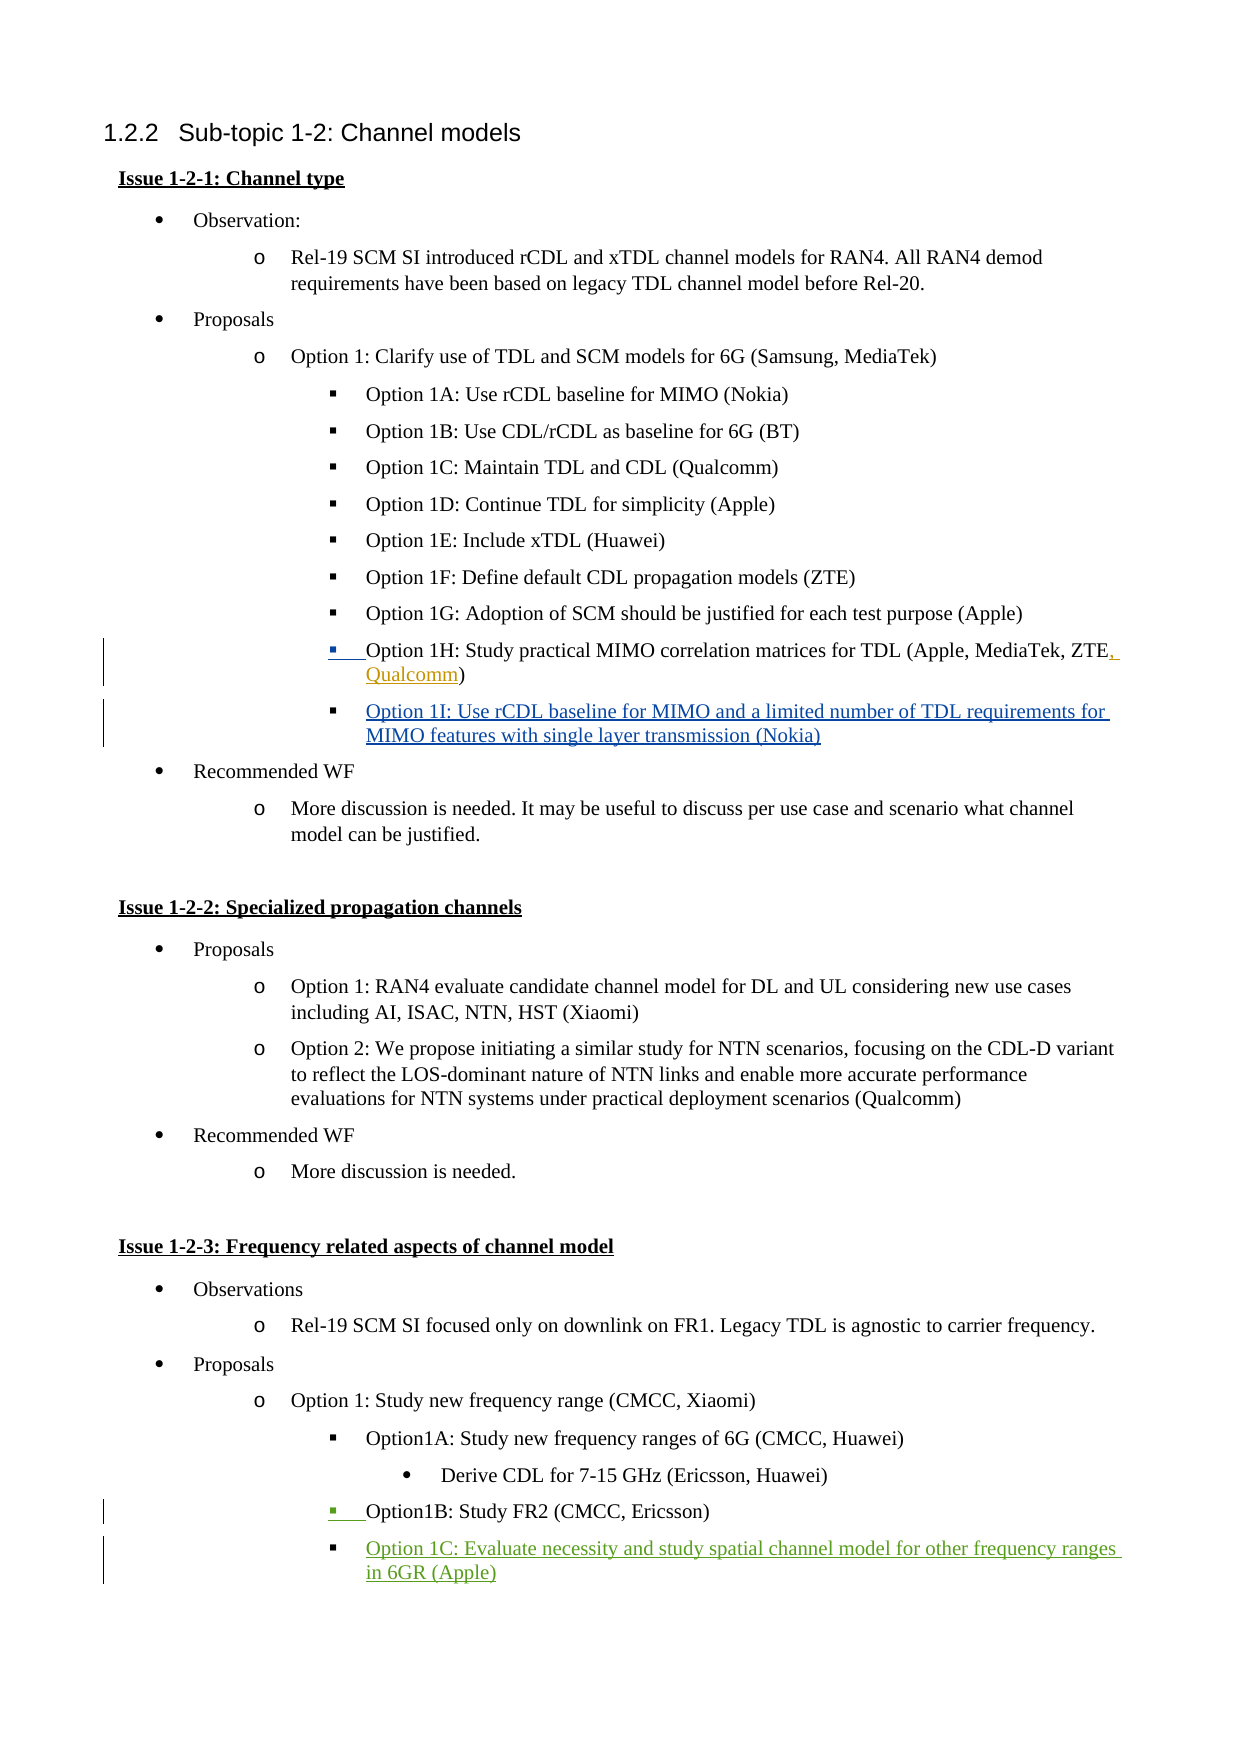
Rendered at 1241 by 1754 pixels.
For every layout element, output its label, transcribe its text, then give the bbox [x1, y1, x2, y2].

list Option 1: Clarify use of TDL and SCM models for 6G (Samsung, MediaTek) [253, 344, 1122, 369]
list Rel-19 SCM SI focused only on downlink on FR1. Legacy TDL is agnostic to carrier frequency. [253, 1313, 1122, 1339]
list Option 1D: Continue TDL for simplicity (Apple) [328, 492, 1122, 516]
list Option 1: RAN4 evaluate candidate channel model for DL and UL considering new use cases including AI, ISAC, NTN, HST (Xiaomi) [253, 974, 1122, 1024]
list More discussion is needed. It may be useful to discuss per use case and scenario what channel model can be justified. [253, 796, 1122, 846]
text Issue 1-2-2: Specialized propagation channels [118, 894, 1122, 919]
list Recommended WF [156, 759, 1122, 783]
list Option 1A: Use rCDL baseline for MIMO (Nokia) [328, 382, 1122, 406]
text Issue 1-2-1: Channel type [118, 166, 1122, 189]
subtitle Sub-topic 1-2: Channel models [103, 118, 1122, 147]
list Option 1E: Include xTDL (Huawei) [328, 528, 1122, 552]
list Option1A: Study new frequency ranges of 6G (CMCC, Huawei) [328, 1426, 1122, 1450]
list Option1B: Study FR2 (CMCC, Ericsson) [328, 1499, 1122, 1523]
list Proposals [156, 937, 1122, 961]
list Option 1: Study new frequency range (CMCC, Xiaomi) [253, 1388, 1122, 1414]
list Option 1G: Adoption of SCM should be justified for each test purpose (Apple) [328, 601, 1122, 625]
list Derive CDL for 7-15 GHz (Ericsson, Huawei) [403, 1463, 1122, 1487]
list Option 2: We propose initiating a similar study for NTN scenarios, focusing on the CDL-D variant to reflect the LOS-dominant nature of NTN links and enable more accurate performance evaluations for NTN systems under practical deployment scenarios (Qualcomm) [253, 1036, 1122, 1110]
list Observation: [156, 208, 1122, 232]
list Option 1C: Maintain TDL and CDL (Qualcomm) [328, 455, 1122, 479]
list Option 1H: Study practical MIMO correlation matrices for TDL (Apple, MediaTek, ZTE) [328, 638, 1122, 686]
list Rel-19 SCM SI introduced rCDL and xTDL channel models for RAN4. All RAN4 demod requirements have been based on legacy TDL channel model before Rel-20. [253, 245, 1122, 295]
text Issue 1-2-3: Frequency related aspects of channel model [118, 1234, 1122, 1258]
list Option 1F: Define default CDL propagation models (ZTE) [328, 565, 1122, 589]
list Option 1B: Use CDL/rCDL as baseline for 6G (BT) [328, 418, 1122, 443]
list Proposals [156, 1352, 1122, 1376]
list Proposals [156, 307, 1122, 331]
list More discussion is needed. [253, 1159, 1122, 1185]
list Observations [156, 1277, 1122, 1301]
list Recommended WF [156, 1123, 1122, 1147]
